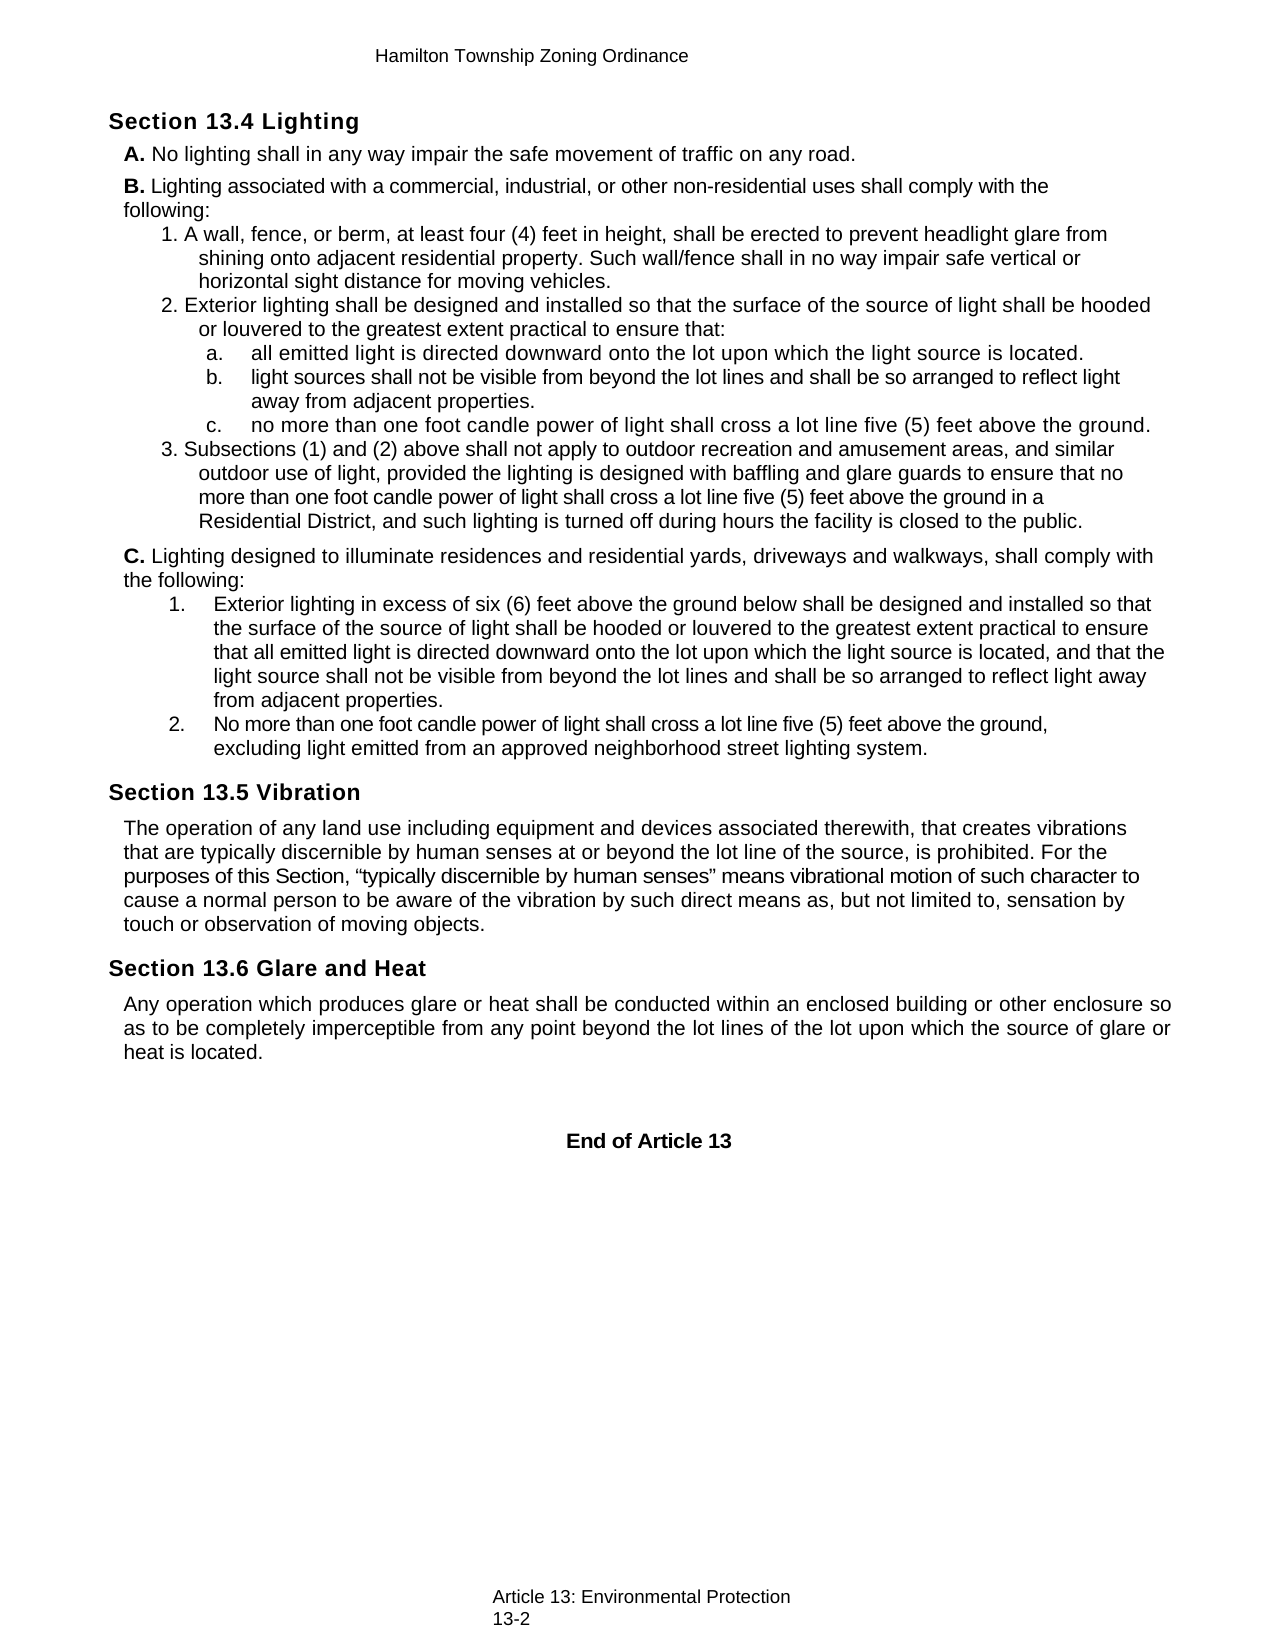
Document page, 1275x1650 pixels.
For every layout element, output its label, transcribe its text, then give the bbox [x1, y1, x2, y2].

list No more than one foot candle power of light shall cross a lot line five (5) feet above the ground, excluding light emitted from an approved neighborhood street lighting system. [168, 712, 1084, 760]
text C. Lighting designed to illuminate residences and residential yards, driveways and walkways, shall comply with the following: [123, 544, 1166, 592]
text 3. Subsections (1) and (2) above shall not apply to outdoor recreation and amusement areas, and similar outdoor use of light, provided the lighting is designed with baffling and glare guards to ensure that no [161, 437, 1151, 485]
list no more than one foot candle power of light shall cross a lot line five (5) feet above the ground. [206, 413, 1181, 437]
text B. Lighting associated with a commercial, industrial, or other non-residential uses shall comply with the following: [123, 173, 1091, 221]
text Any operation which produces glare or heat shall be conducted within an enclosed building or other enclosure so as to be completely imperceptible from any point beyond the lot lines of the lot upon which the source of glare or heat is located. [123, 992, 1174, 1064]
text 2. Exterior lighting shall be designed and installed so that the surface of the source of light shall be hooded or louvered to the greatest extent practical to ensure that: [161, 293, 1174, 341]
text A. No lighting shall in any way impair the safe movement of traffic on any road. [123, 142, 1181, 166]
text more than one foot candle power of light shall cross a lot line five (5) feet above the ground in a Residential District, and such lighting is turned off during hours the facility is closed to the public. [198, 485, 1091, 533]
text End of Article 13 [566, 1132, 1181, 1153]
text Section 13.5 Vibration [108, 782, 1181, 805]
text The operation of any land use including equipment and devices associated therewith, that creates vibrations that are typically discernible by human senses at or beyond the lot line of the source, is prohibited. For the purposes of this Section, “typically discernible by human senses” means vibrational motion of such character to cause a normal person to be aware of the vibration by such direct means as, but not limited to, sensation by touch or observation of moving objects. [123, 816, 1159, 936]
list light sources shall not be visible from beyond the lot lines and shall be so arranged to reflect light away from adjacent properties. [206, 365, 1136, 413]
list Exterior lighting in excess of six (6) feet above the ground below shall be designed and installed so that the surface of the source of light shall be hooded or louvered to the greatest extent practical to ensure that all emitted light is directed downward onto the lot upon which the light source is located, and that the light source shall not be visible from beyond the lot lines and shall be so arranged to reflect light away from adjacent properties. [168, 592, 1174, 712]
text 1. A wall, fence, or berm, at least four (4) feet in height, shall be erected to prevent headlight glare from shining onto adjacent residential property. Such wall/fence shall in no way impair safe vertical or horizontal sight distance for moving vehicles. [161, 221, 1136, 293]
text Section 13.4 Lighting [108, 108, 1181, 134]
text Section 13.6 Glare and Heat [108, 958, 1181, 981]
list all emitted light is directed downward onto the lot upon which the light source is located. [206, 341, 1181, 365]
